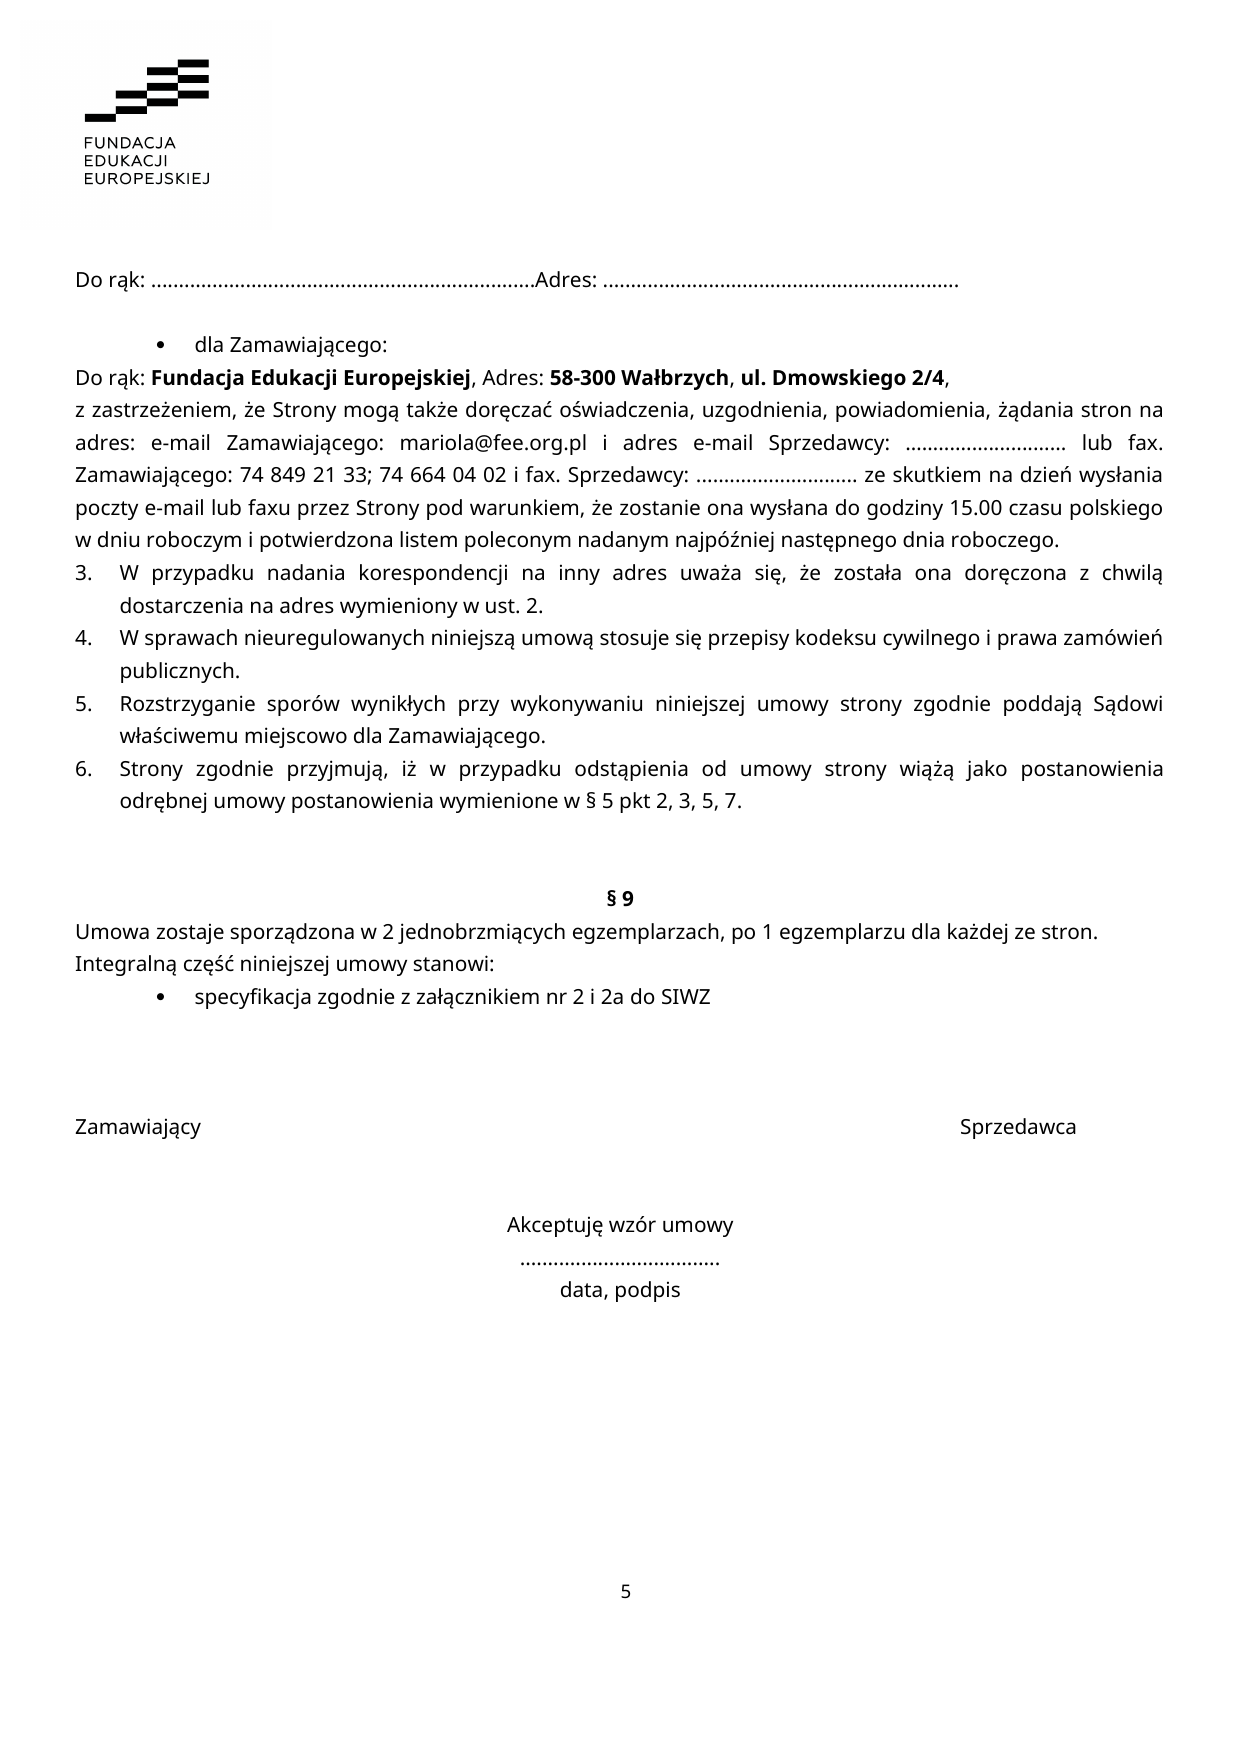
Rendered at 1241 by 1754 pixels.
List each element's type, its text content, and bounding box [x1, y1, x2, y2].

text § 9 [75, 884, 1165, 913]
text .................................... [75, 1243, 1165, 1271]
text Umowa zostaje sporządzona w 2 jednobrzmiących egzemplarzach, po 1 egzemplarzu dla każdej ze stron. [75, 917, 1165, 945]
text Do rąk: Fundacja Edukacji Europejskiej, Adres: 58-300 Wałbrzych, ul. Dmowskiego 2/4, [75, 363, 1165, 391]
list Strony zgodnie przyjmują, iż w przypadku odstąpienia od umowy strony wiążą jako postanowienia odrębnej umowy postanowienia wymienione w § 5 pkt 2, 3, 5, 7. [75, 754, 1165, 815]
list W przypadku nadania korespondencji na inny adres uważa się, że została ona doręczona z chwilą dostarczenia na adres wymieniony w ust. 2. [75, 558, 1165, 619]
list specyfikacja zgodnie z załącznikiem nr 2 i 2a do SIWZ [157, 982, 1165, 1011]
picture [20, 20, 273, 230]
text Do rąk: .....................................................................Adres: ................................................................ [75, 232, 1165, 293]
list Rozstrzyganie sporów wynikłych przy wykonywaniu niniejszej umowy strony zgodnie poddają Sądowi właściwemu miejscowo dla Zamawiającego. [75, 689, 1165, 750]
text z zastrzeżeniem, że Strony mogą także doręczać oświadczenia, uzgodnienia, powiadomienia, żądania stron na adres: e-mail Zamawiającego: mariola@fee.org.pl i adres e-mail Sprzedawcy: ……....................... lub fax. Zamawiającego: 74 849 21 33; 74 664 04 02 i fax. Sprzedawcy: ............................. ze skutkiem na dzień wysłania poczty e-mail lub faxu przez Strony pod warunkiem, że zostanie ona wysłana do godziny 15.00 czasu polskiego w dniu roboczym i potwierdzona listem poleconym nadanym najpóźniej następnego dnia roboczego. [75, 395, 1165, 554]
text Akceptuję wzór umowy [75, 1210, 1165, 1239]
text Zamawiający Sprzedawca [75, 1112, 1165, 1141]
text Integralną część niniejszej umowy stanowi: [75, 949, 1165, 978]
list W sprawach nieuregulowanych niniejszą umową stosuje się przepisy kodeksu cywilnego i prawa zamówień publicznych. [75, 623, 1165, 684]
list dla Zamawiającego: [157, 330, 1165, 358]
text data, podpis [75, 1276, 1165, 1304]
